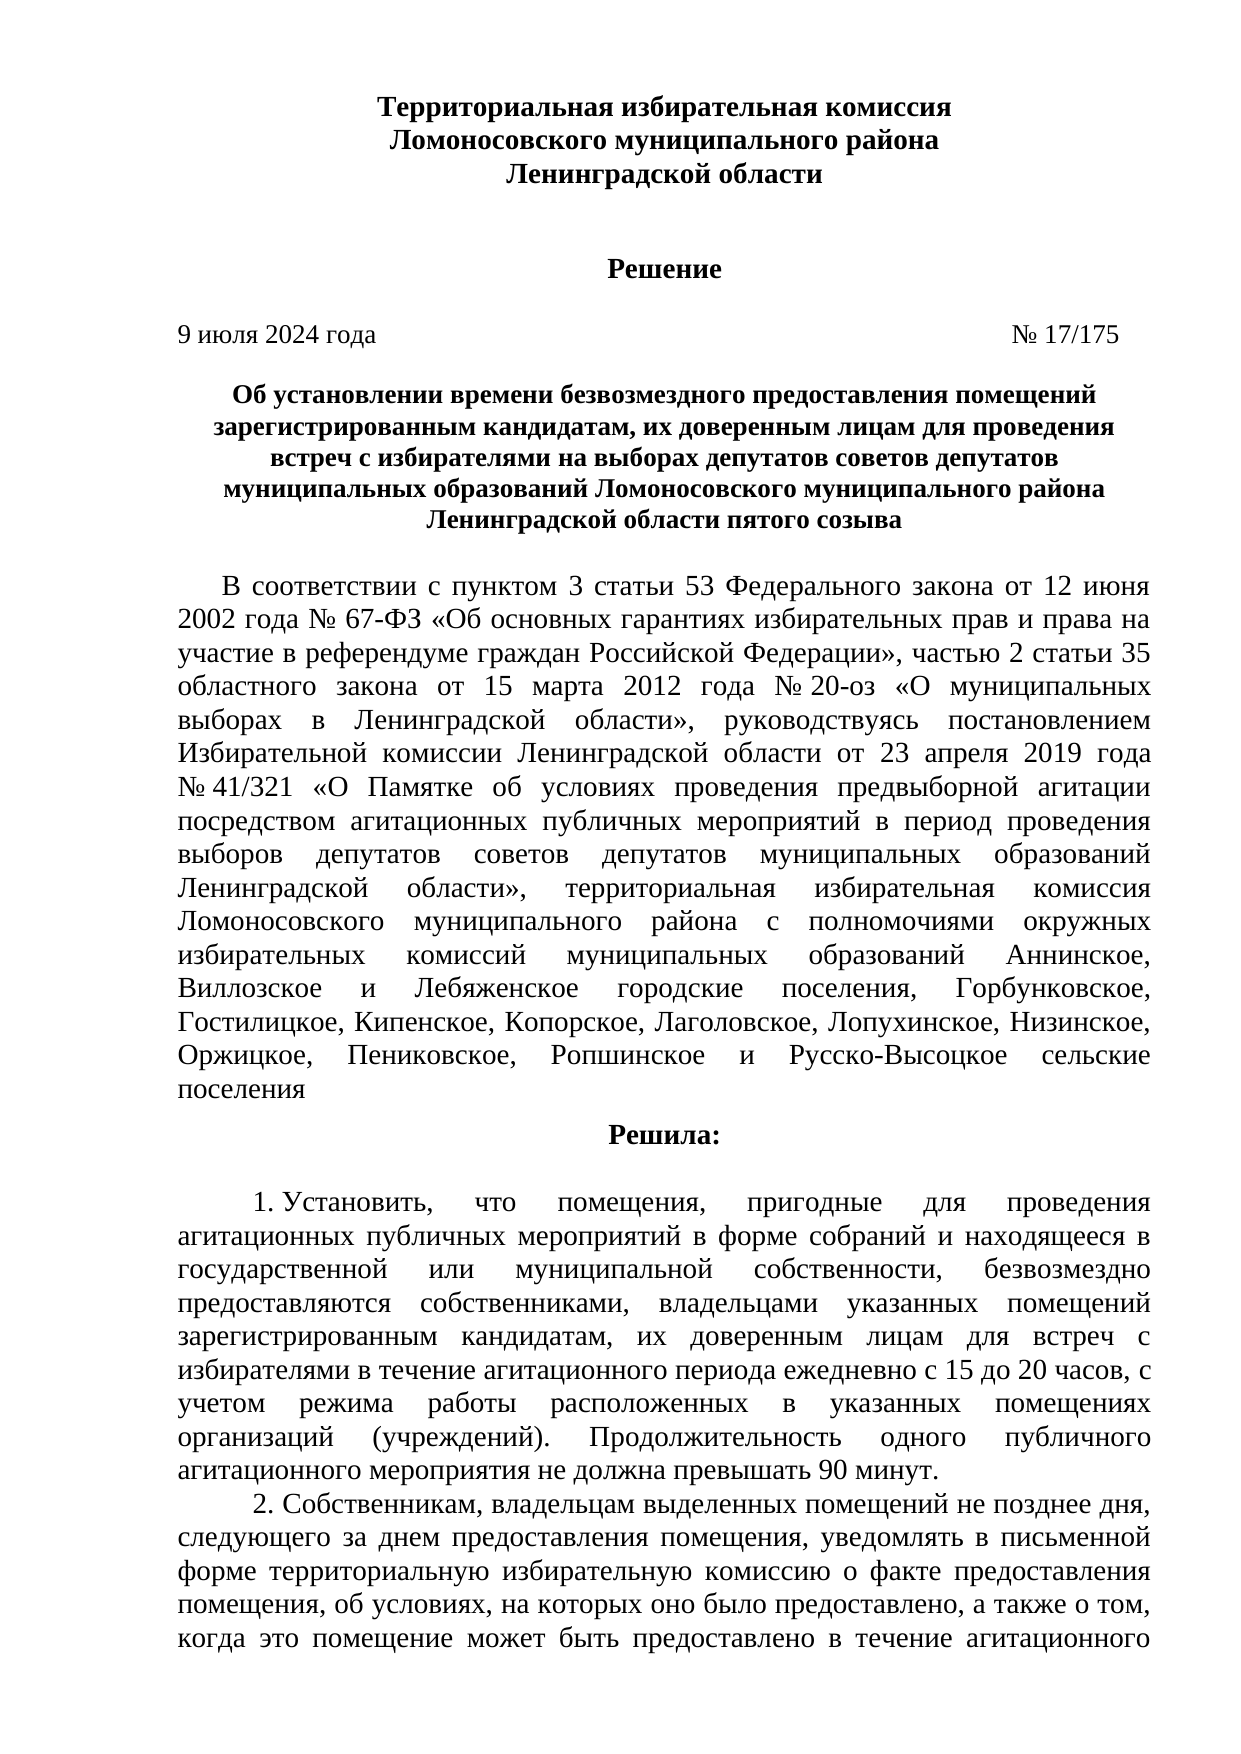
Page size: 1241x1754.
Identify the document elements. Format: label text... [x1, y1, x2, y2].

text Об установлении времени безвозмездного предоставления помещений зарегистрированным кандидатам, их доверенным лицам для проведения встреч с избирателями на выборах депутатов советов депутатов муниципальных образований Ломоносовского муниципального района Ленинградской области пятого созыва [177, 378, 1152, 534]
text В соответствии с пунктом 3 статьи 53 Федерального закона от 12 июня 2002 года № 67-ФЗ «Об основных гарантиях избирательных прав и права на участие в референдуме граждан Российской Федерации», частью 2 статьи 35 областного закона от 15 марта 2012 года № 20-оз «О муниципальных выборах в Ленинградской области», руководствуясь постановлением Избирательной комиссии Ленинградской области от 23 апреля 2019 года № 41/321 «О Памятке об условиях проведения предвыборной агитации посредством агитационных публичных мероприятий в период проведения выборов депутатов советов депутатов муниципальных образований Ленинградской области», территориальная избирательная комиссия Ломоносовского муниципального района с полномочиями окружных избирательных комиссий муниципальных образований Аннинское, Виллозское и Лебяженское городские поселения, Горбунковское, Гостилицкое, Кипенское, Копорское, Лаголовское, Лопухинское, Низинское, Оржицкое, Пениковское, Ропшинское и Русско-Высоцкое сельские поселения [177, 568, 1152, 1104]
text Территориальная избирательная комиссия [177, 89, 1152, 122]
text Решение [177, 252, 1152, 285]
text 9 июля 2024 года № 17/175 [177, 319, 1152, 350]
text 1. Установить, что помещения, пригодные для проведения агитационных публичных мероприятий в форме собраний и находящееся в государственной или муниципальной собственности, безвозмездно предоставляются собственниками, владельцами указанных помещений зарегистрированным кандидатам, их доверенным лицам для встреч с избирателями в течение агитационного периода ежедневно с 15 до 20 часов, с учетом режима работы расположенных в указанных помещениях организаций (учреждений). Продолжительность одного публичного агитационного мероприятия не должна превышать 90 минут. [177, 1184, 1152, 1486]
text Решила: [177, 1117, 1152, 1151]
text Ленинградской области [177, 156, 1152, 189]
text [177, 1486, 1152, 1654]
text Ломоносовского муниципального района [177, 122, 1152, 156]
